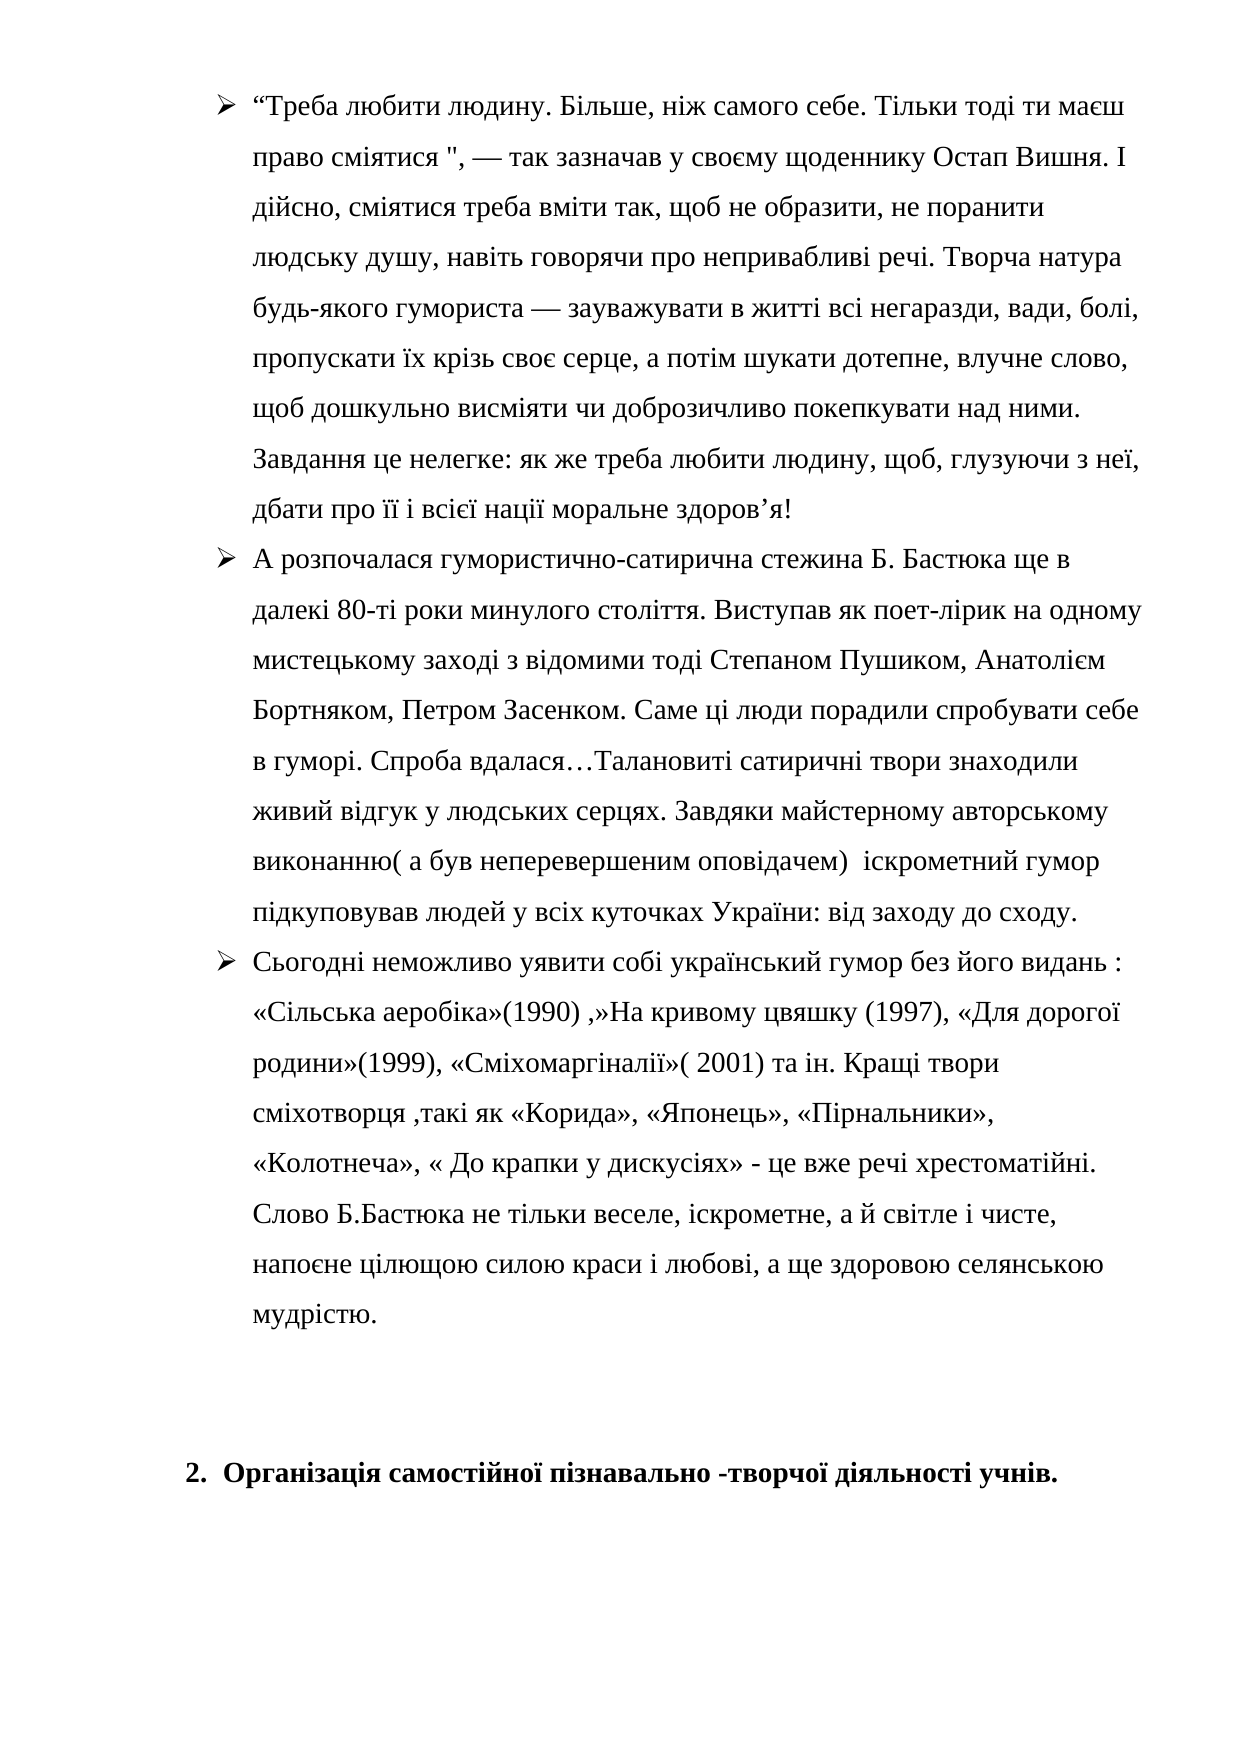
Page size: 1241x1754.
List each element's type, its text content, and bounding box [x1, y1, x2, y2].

list “Треба любити людину. Більше, ніж самого себе. Тільки тоді ти маєш право сміятися ", — так зазначав у своєму щоденнику Остап Вишня. І дійсно, сміятися треба вміти так, щоб не образити, не поранити людську душу, навіть говорячи про непривабливі речі. Творча натура будь-якого гумориста — зауважувати в житті всі негаразди, вади, болі, пропускати їх крізь своє серце, а потім шукати дотепне, влучне слово, щоб дошкульно висміяти чи доброзичливо покепкувати над ними. Завдання це нелегке: як же треба любити людину, щоб, глузуючи з неї, дбати про її і всієї нації моральне здоров’я! [215, 88, 1152, 525]
list Сьогодні неможливо уявити собі український гумор без його видань : «Сільська аеробіка»(1990) ,»На кривому цвяшку (1997), «Для дорогої родини»(1999), «Сміхомаргіналії»( 2001) та ін. Кращі твори сміхотворця ,такі як «Корида», «Японець», «Пірнальники», «Колотнеча», « До крапки у дискусіях» - це вже речі хрестоматійні. Слово Б.Бастюка не тільки веселе, іскрометне, а й світле і чисте, напоєне цілющою силою краси і любові, а ще здоровою селянською мудрістю. [215, 944, 1152, 1330]
list А розпочалася гумористично-сатирична стежина Б. Бастюка ще в далекі 80-ті роки минулого століття. Виступав як поет-лірик на одному мистецькому заході з відомими тоді Степаном Пушиком, Анатолієм Бортняком, Петром Засенком. Саме ці люди порадили спробувати себе в гуморі. Спроба вдалася…Талановиті сатиричні твори знаходили живий відгук у людських серцях. Завдяки майстерному авторському виконанню( а був неперевершеним оповідачем) іскрометний гумор підкуповував людей у всіх куточках України: від заходу до сходу. [215, 541, 1152, 927]
list Організація самостійної пізнавально -творчої діяльності учнів. [185, 1455, 1152, 1489]
